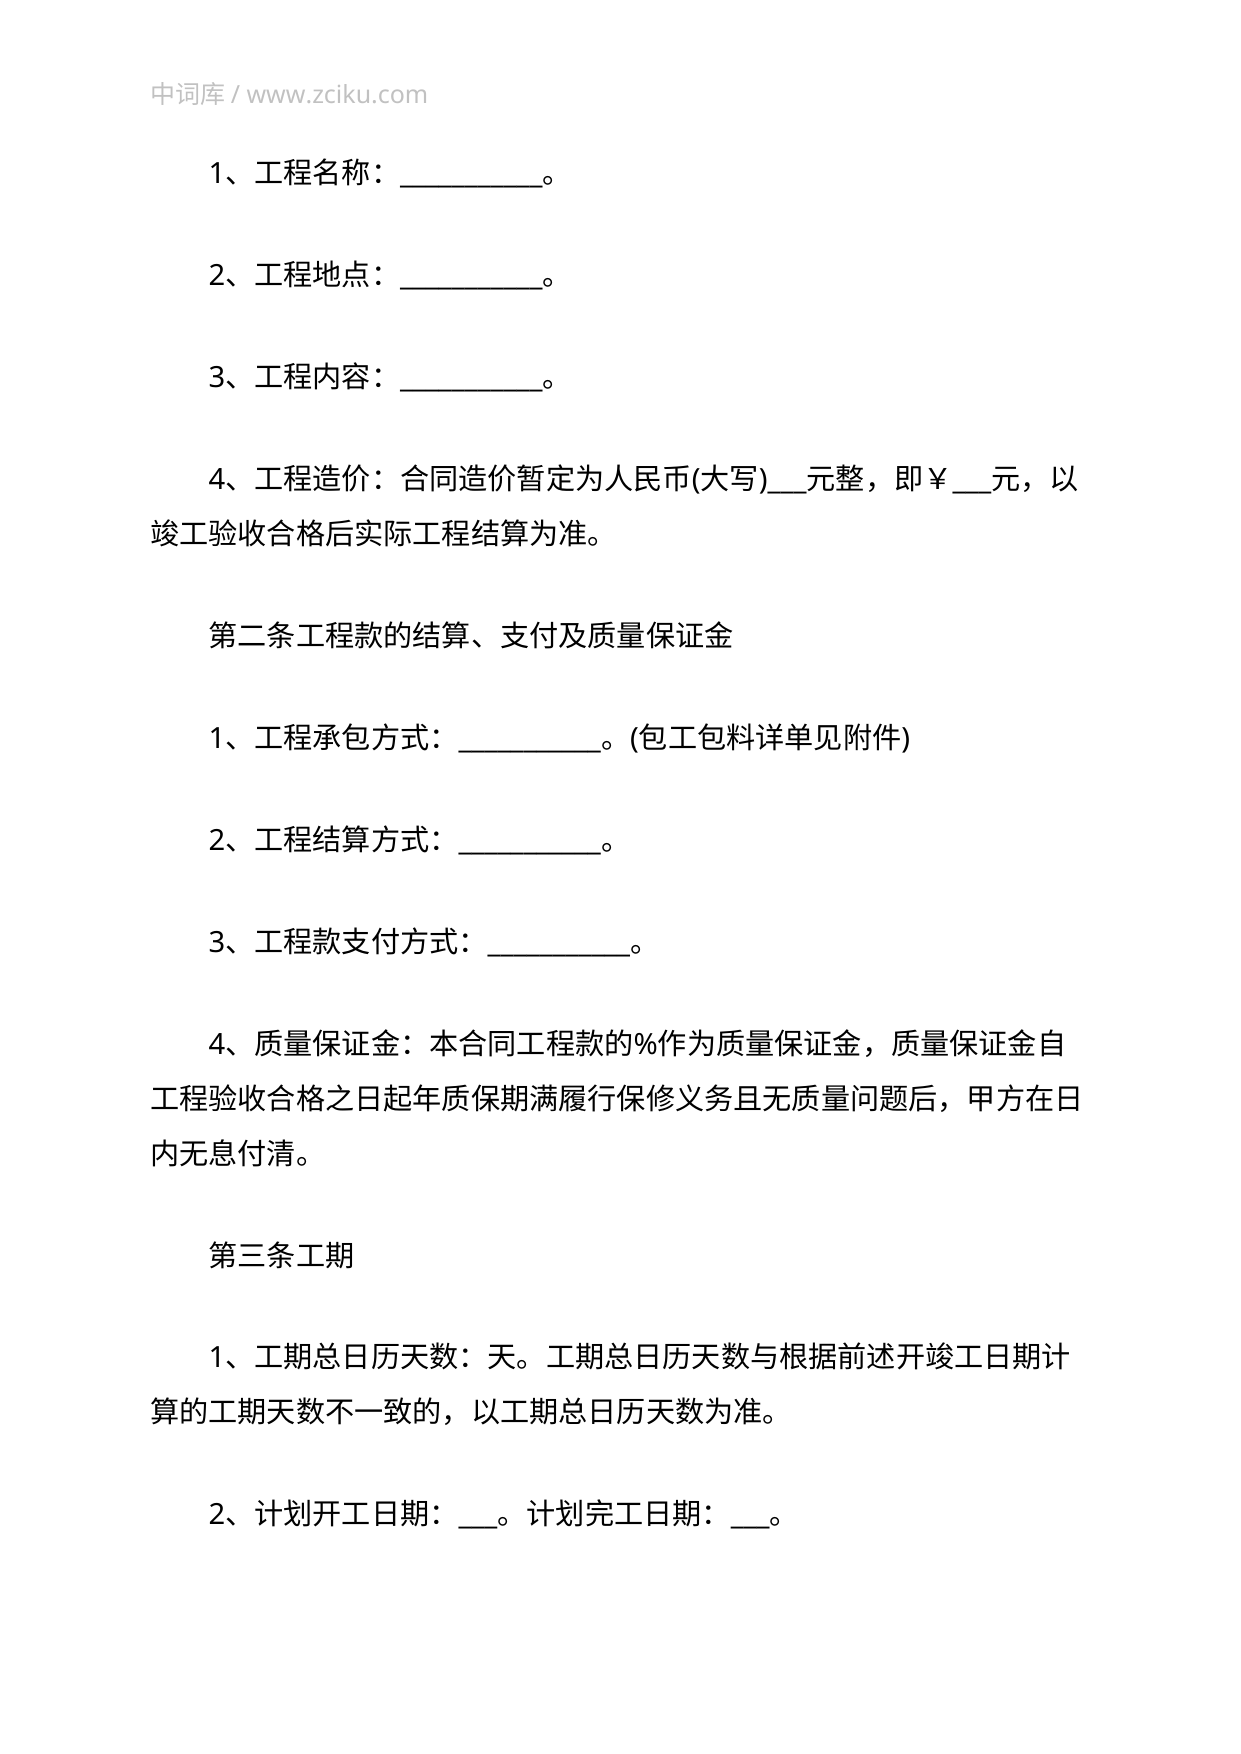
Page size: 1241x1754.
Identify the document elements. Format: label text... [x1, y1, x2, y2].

text 2、工程地点：___________。 [150, 252, 1090, 294]
text 第二条工程款的结算、支付及质量保证金 [150, 613, 1090, 655]
text 2、工程结算方式：___________。 [150, 816, 1090, 859]
text 2、计划开工日期：___。计划完工日期：___。 [150, 1491, 1090, 1533]
text 4、质量保证金：本合同工程款的%作为质量保证金，质量保证金自工程验收合格之日起年质保期满履行保修义务且无质量问题后，甲方在日内无息付清。 [150, 1020, 1090, 1173]
text 1、工程名称：___________。 [150, 150, 1090, 192]
text 4、工程造价：合同造价暂定为人民币(大写)___元整，即￥___元，以竣工验收合格后实际工程结算为准。 [150, 456, 1090, 553]
text 1、工期总日历天数：天。工期总日历天数与根据前述开竣工日期计算的工期天数不一致的，以工期总日历天数为准。 [150, 1334, 1090, 1431]
text 第三条工期 [150, 1232, 1090, 1274]
text 3、工程款支付方式：___________。 [150, 918, 1090, 961]
text 1、工程承包方式：___________。(包工包料详单见附件) [150, 714, 1090, 757]
text 3、工程内容：___________。 [150, 354, 1090, 396]
